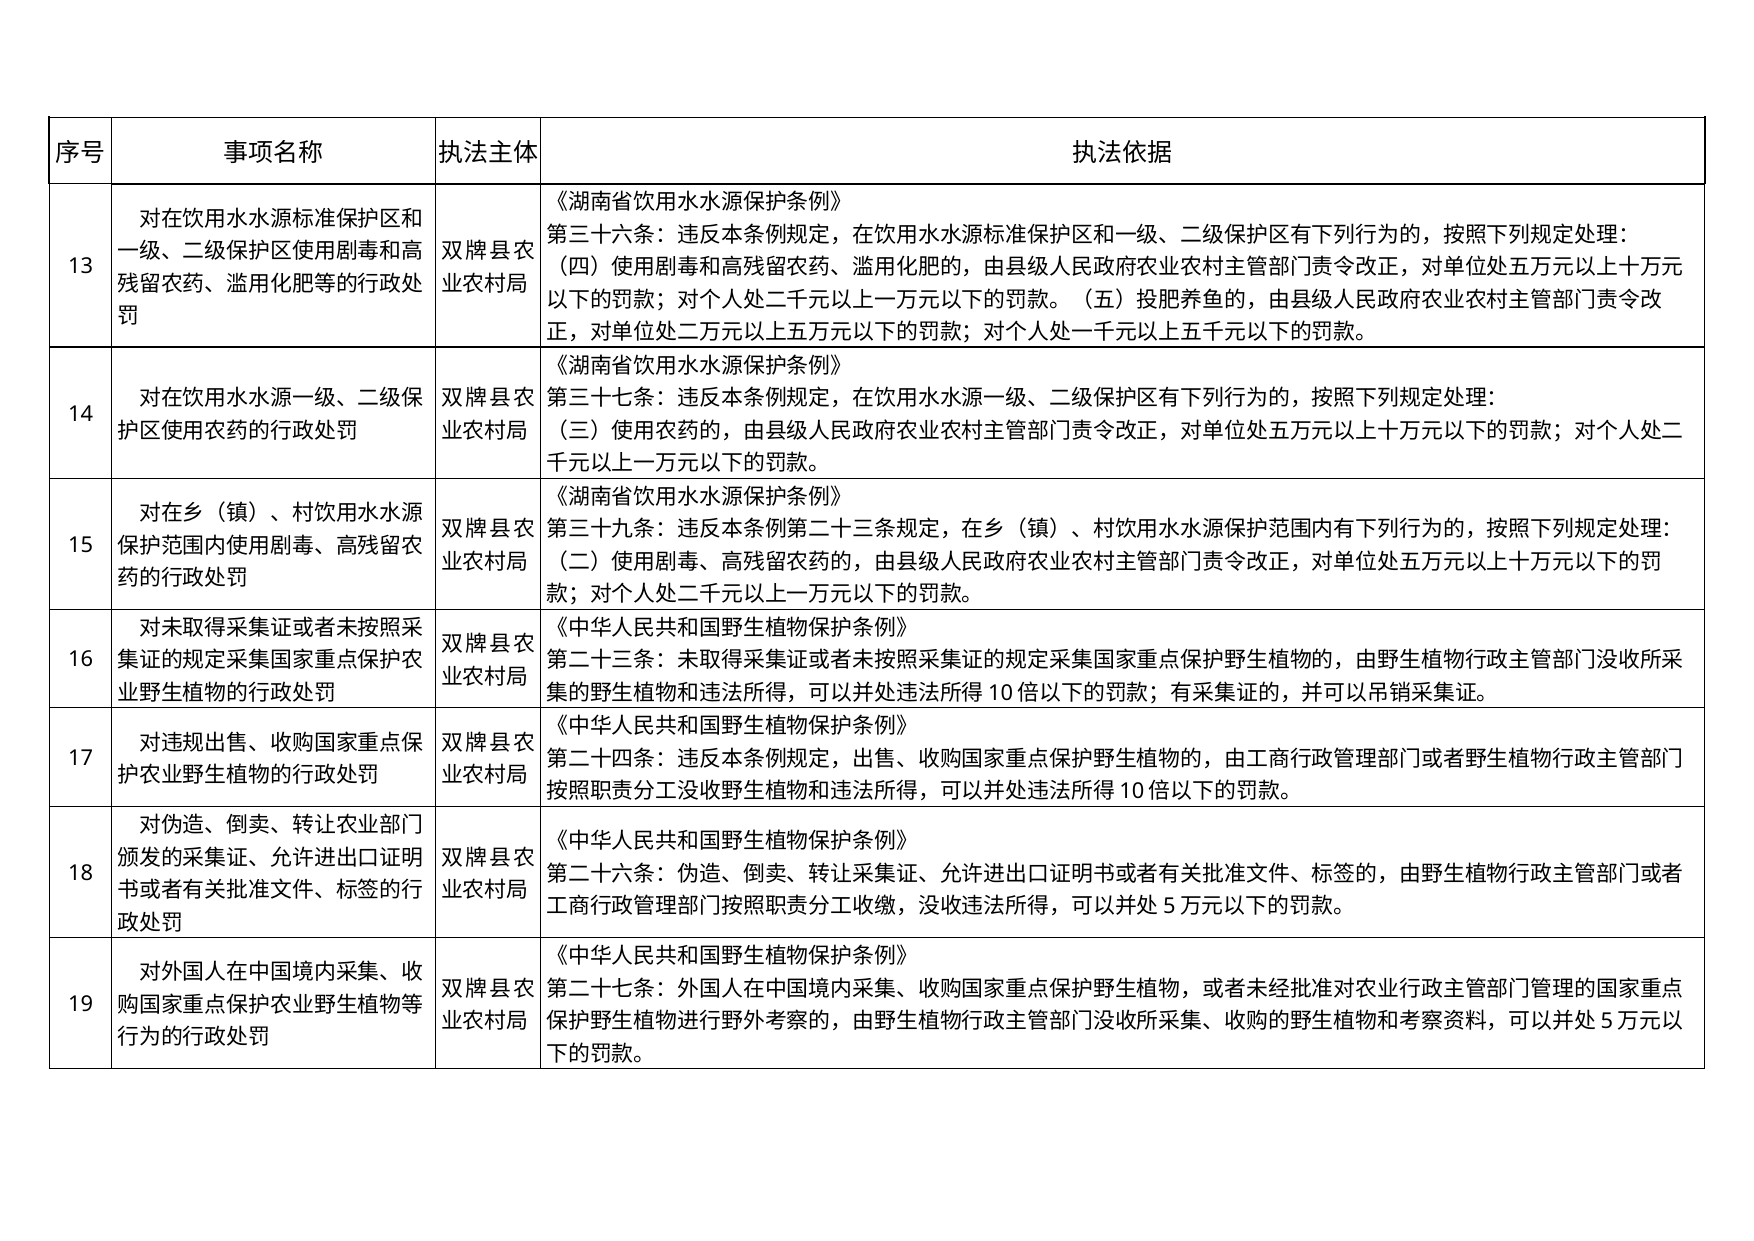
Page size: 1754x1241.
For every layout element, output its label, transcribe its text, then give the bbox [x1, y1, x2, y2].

table_cell 《中华人民共和国野生植物保护条例》 第二十七条：外国人在中国境内采集、收购国家重点保护野生植物，或者未经批准对农业行政主管部门管理的国家重点保护野生植物进行野外考察的，由野生植物行政主管部门没收所采集、收购的野生植物和考察资料，可以并处5万元以下的罚款。 [541, 938, 1704, 1068]
table_cell 《中华人民共和国野生植物保护条例》 第二十四条：违反本条例规定，出售、收购国家重点保护野生植物的，由工商行政管理部门或者野生植物行政主管部门按照职责分工没收野生植物和违法所得，可以并处违法所得10倍以下的罚款。 [541, 708, 1704, 806]
table_cell 《中华人民共和国野生植物保护条例》 第二十六条：伪造、倒卖、转让采集证、允许进出口证明书或者有关批准文件、标签的，由野生植物行政主管部门或者工商行政管理部门按照职责分工收缴，没收违法所得，可以并处5万元以下的罚款。 [541, 807, 1704, 937]
table_cell 对违规出售、收购国家重点保护农业野生植物的行政处罚 [112, 708, 435, 806]
table_cell 《中华人民共和国野生植物保护条例》 第二十三条：未取得采集证或者未按照采集证的规定采集国家重点保护野生植物的，由野生植物行政主管部门没收所采集的野生植物和违法所得，可以并处违法所得10倍以下的罚款；有采集证的，并可以吊销采集证。 [541, 610, 1704, 707]
table_cell 对伪造、倒卖、转让农业部门颁发的采集证、允许进出口证明书或者有关批准文件、标签的行政处罚 [112, 807, 435, 937]
table_cell 对未取得采集证或者未按照采集证的规定采集国家重点保护农业野生植物的行政处罚 [112, 610, 435, 707]
table_cell 16 [50, 610, 111, 707]
table_cell 14 [50, 348, 111, 477]
table_cell 双牌县农业农村局 [436, 348, 540, 477]
table_cell 双牌县农业农村局 [436, 185, 540, 346]
table_header 序号 [50, 118, 111, 183]
table_cell 17 [50, 708, 111, 806]
table_cell 对在饮用水水源标准保护区和一级、二级保护区使用剧毒和高残留农药、滥用化肥等的行政处罚 [112, 185, 435, 346]
table_cell 对在乡（镇）、村饮用水水源保护范围内使用剧毒、高残留农药的行政处罚 [112, 479, 435, 608]
table_header 事项名称 [112, 118, 435, 183]
table_cell 双牌县农业农村局 [436, 479, 540, 608]
table_header 执法主体 [436, 118, 540, 183]
table_cell 13 [50, 184, 111, 346]
table_cell 《湖南省饮用水水源保护条例》 第三十九条：违反本条例第二十三条规定，在乡（镇）、村饮用水水源保护范围内有下列行为的，按照下列规定处理： （二）使用剧毒、高残留农药的，由县级人民政府农业农村主管部门责令改正，对单位处五万元以上十万元以下的罚款；对个人处二千元以上一万元以下的罚款。 [541, 479, 1704, 608]
table_cell 双牌县农业农村局 [436, 610, 540, 707]
table_cell 双牌县农业农村局 [436, 708, 540, 806]
table_header 执法依据 [541, 118, 1704, 183]
table_cell 对外国人在中国境内采集、收购国家重点保护农业野生植物等行为的行政处罚 [112, 938, 435, 1068]
table_cell 对在饮用水水源一级、二级保护区使用农药的行政处罚 [112, 348, 435, 477]
table_cell 双牌县农业农村局 [436, 938, 540, 1068]
table_cell 《湖南省饮用水水源保护条例》 第三十六条：违反本条例规定，在饮用水水源标准保护区和一级、二级保护区有下列行为的，按照下列规定处理： （四）使用剧毒和高残留农药、滥用化肥的，由县级人民政府农业农村主管部门责令改正，对单位处五万元以上十万元以下的罚款；对个人处二千元以上一万元以下的罚款。（五）投肥养鱼的，由县级人民政府农业农村主管部门责令改正，对单位处二万元以上五万元以下的罚款；对个人处一千元以上五千元以下的罚款。 [541, 185, 1704, 346]
table_cell 15 [50, 479, 111, 608]
table_cell 双牌县农业农村局 [436, 807, 540, 937]
table_cell 19 [50, 938, 111, 1068]
table_cell 18 [50, 807, 111, 937]
table_cell 《湖南省饮用水水源保护条例》 第三十七条：违反本条例规定，在饮用水水源一级、二级保护区有下列行为的，按照下列规定处理： （三）使用农药的，由县级人民政府农业农村主管部门责令改正，对单位处五万元以上十万元以下的罚款；对个人处二千元以上一万元以下的罚款。 [541, 348, 1704, 477]
